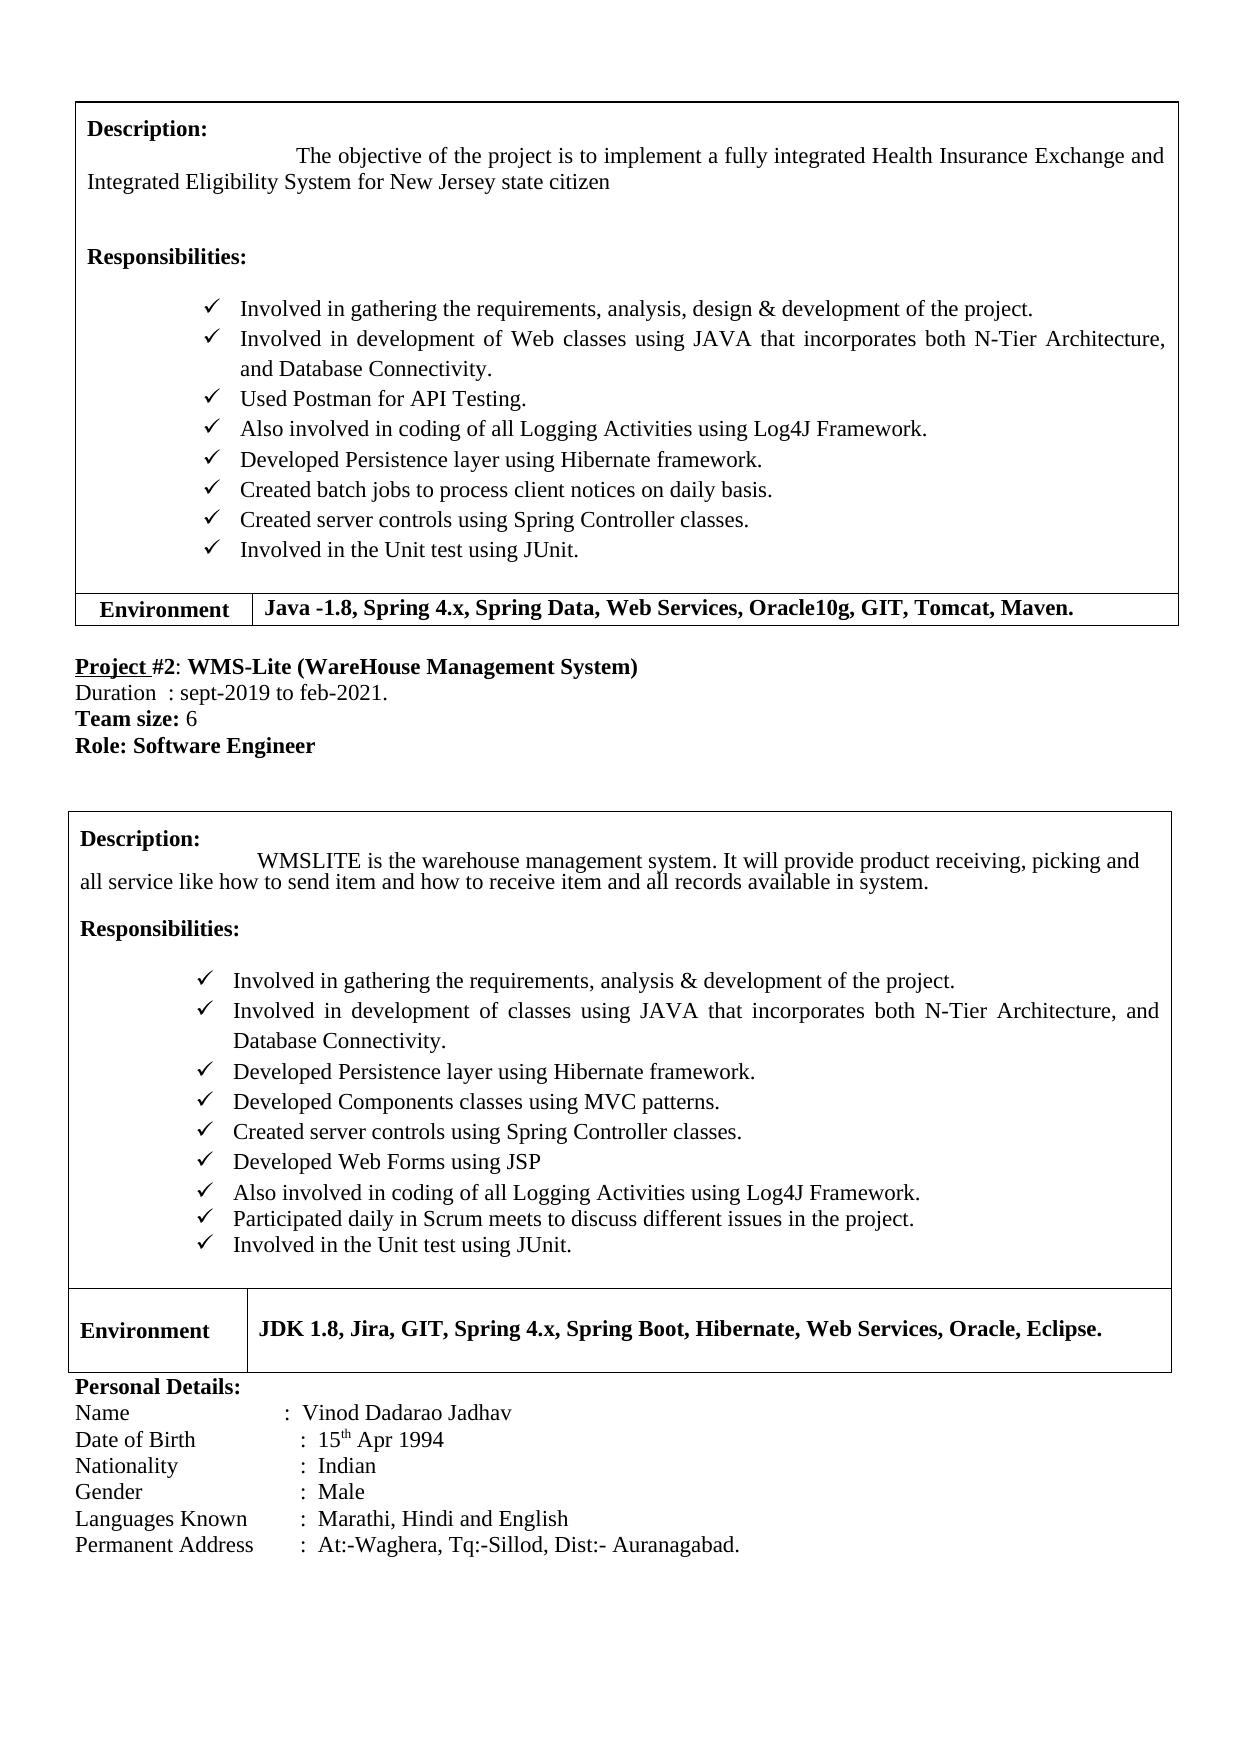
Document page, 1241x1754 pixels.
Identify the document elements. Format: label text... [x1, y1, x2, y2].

text Languages Known : Marathi, Hindi and English [75, 1505, 1165, 1531]
text Duration : sept-2019 to feb-2021. [75, 679, 1165, 705]
table_header Description: WMSLITE is the warehouse management system. It will provide product receiving, picking and all service like how to send item and how to receive item and all records available in system. Responsibilities: Involved in gathering the requirements, analysis & development of the project. Involved in development of classes using JAVA that incorporates both N-Tier Architecture, and Database Connectivity. Developed Persistence layer using Hibernate framework. Developed Components classes using MVC patterns. Created server controls using Spring Controller classes. Developed Web Forms using JSP Also involved in coding of all Logging Activities using Log4J Framework. Participated daily in Scrum meets to discuss different issues in the project. Involved in the Unit test using JUnit. [69, 812, 1171, 1288]
table_cell Environment [69, 1289, 247, 1372]
table_header Description: The objective of the project is to implement a fully integrated Health Insurance Exchange and Integrated Eligibility System for New Jersey state citizen Responsibilities: Involved in gathering the requirements, analysis, design & development of the project. Involved in development of Web classes using JAVA that incorporates both N-Tier Architecture, and Database Connectivity. Used Postman for API Testing. Also involved in coding of all Logging Activities using Log4J Framework. Developed Persistence layer using Hibernate framework. Created batch jobs to process client notices on daily basis. Created server controls using Spring Controller classes. Involved in the Unit test using JUnit. [76, 103, 1178, 593]
text Team size: 6 [75, 705, 1165, 732]
text Name : Vinod Dadarao Jadhav [75, 1399, 1165, 1426]
text Nationality : Indian [75, 1452, 1165, 1478]
text Date of Birth : 15th Apr 1994 [75, 1426, 1165, 1452]
table_cell Environment [76, 594, 252, 625]
text Project #2: WMS-Lite (WareHouse Management System) [75, 653, 1165, 679]
text Permanent Address : At:-Waghera, Tq:-Sillod, Dist:- Auranagabad. [75, 1531, 1165, 1557]
table_cell Java -1.8, Spring 4.x, Spring Data, Web Services, Oracle10g, GIT, Tomcat, Maven. [253, 594, 1178, 625]
table_cell JDK 1.8, Jira, GIT, Spring 4.x, Spring Boot, Hibernate, Web Services, Oracle, Eclipse. [248, 1289, 1171, 1372]
text Role: Software Engineer [75, 732, 1165, 758]
text Personal Details: [75, 1373, 1165, 1399]
text Gender : Male [75, 1478, 1165, 1505]
